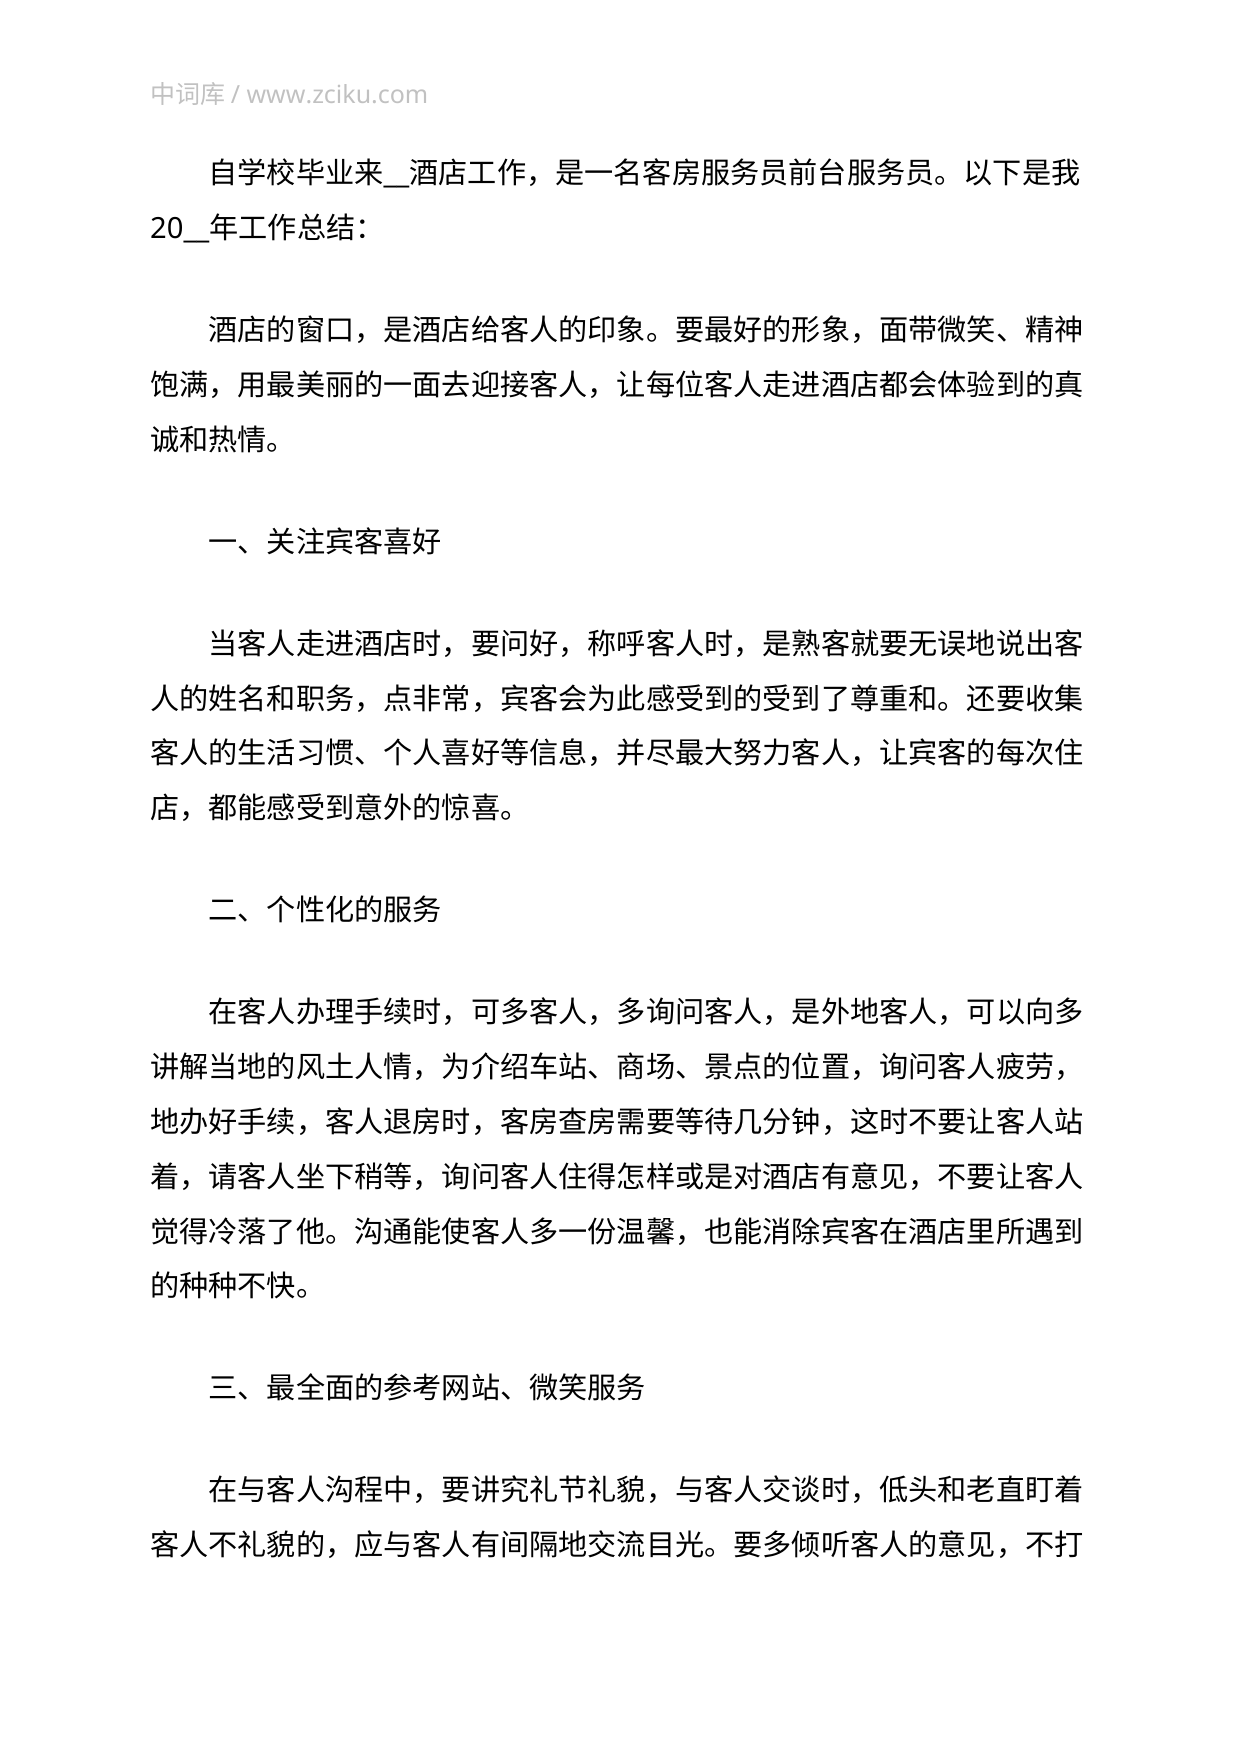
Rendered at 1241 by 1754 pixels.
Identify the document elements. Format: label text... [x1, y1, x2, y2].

text 一、关注宾客喜好 [150, 518, 1090, 561]
text 在客人办理手续时，可多客人，多询问客人，是外地客人，可以向多讲解当地的风土人情，为介绍车站、商场、景点的位置，询问客人疲劳，地办好手续，客人退房时，客房查房需要等待几分钟，这时不要让客人站着，请客人坐下稍等，询问客人住得怎样或是对酒店有意见，不要让客人觉得冷落了他。沟通能使客人多一份温馨，也能消除宾客在酒店里所遇到的种种不快。 [150, 988, 1090, 1305]
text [150, 1467, 1090, 1564]
text 三、最全面的参考网站、微笑服务 [150, 1365, 1090, 1407]
text 当客人走进酒店时，要问好，称呼客人时，是熟客就要无误地说出客人的姓名和职务，点非常，宾客会为此感受到的受到了尊重和。还要收集客人的生活习惯、个人喜好等信息，并尽最大努力客人，让宾客的每次住店，都能感受到意外的惊喜。 [150, 620, 1090, 827]
text 二、个性化的服务 [150, 887, 1090, 929]
text 酒店的窗口，是酒店给客人的印象。要最好的形象，面带微笑、精神饱满，用最美丽的一面去迎接客人，让每位客人走进酒店都会体验到的真诚和热情。 [150, 307, 1090, 459]
text 自学校毕业来__酒店工作，是一名客房服务员前台服务员。以下是我20__年工作总结： [150, 150, 1090, 247]
